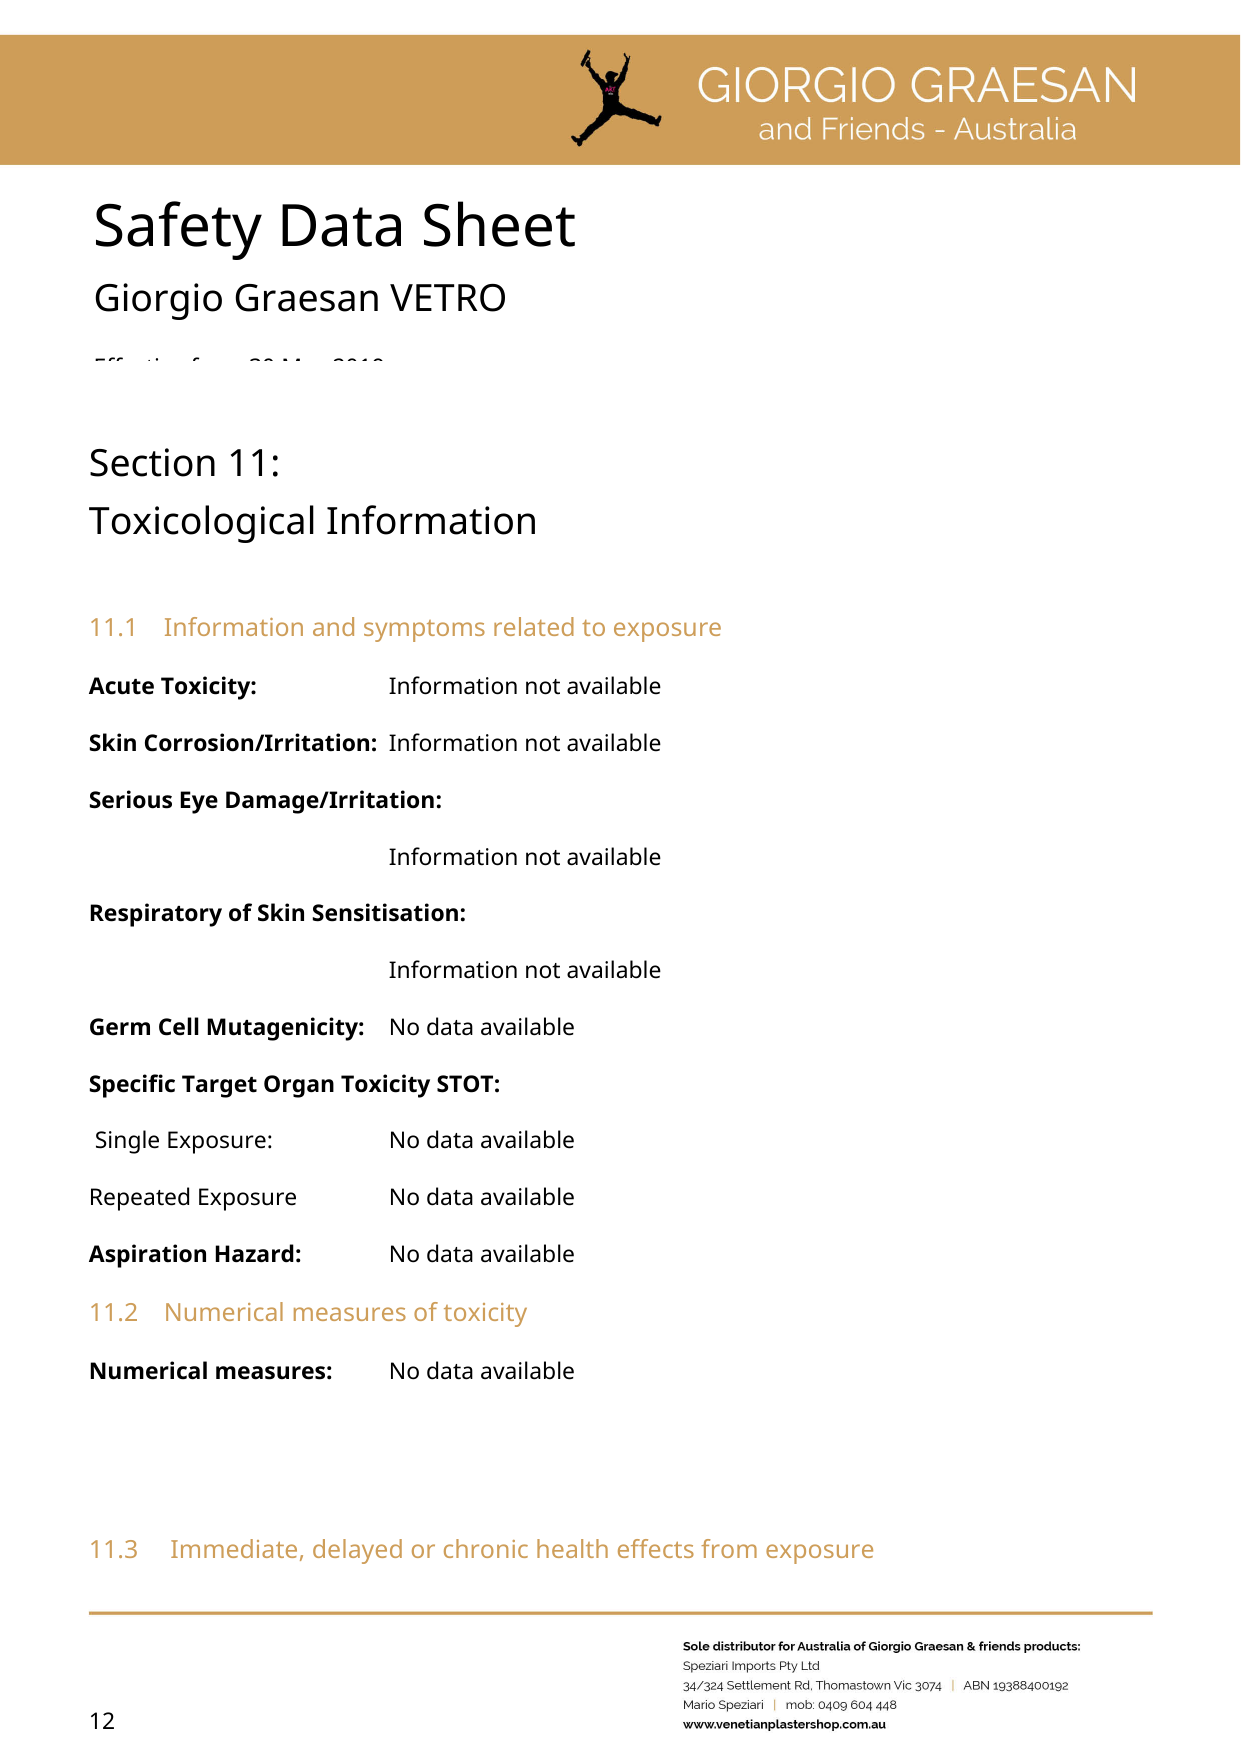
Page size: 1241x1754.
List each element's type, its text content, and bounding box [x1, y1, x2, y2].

text Aspiration Hazard: No data available [89, 1238, 1152, 1269]
text Acute Toxicity: Information not available [89, 670, 1152, 701]
text Serious Eye Damage/Irritation: [89, 784, 1152, 815]
text 11.1 Information and symptoms related to exposure [89, 610, 1152, 644]
text Germ Cell Mutagenicity: No data available [89, 1011, 1152, 1042]
text Skin Corrosion/Irritation: Information not available [89, 727, 1152, 758]
text 11.2 Numerical measures of toxicity [89, 1294, 1152, 1329]
text Information not available [314, 954, 1152, 985]
text 11.3 Immediate, delayed or chronic health effects from exposure [89, 1531, 1152, 1565]
text Single Exposure: No data available [89, 1124, 1152, 1156]
text Numerical measures: No data available [89, 1354, 1152, 1386]
subtitle Section 11: [89, 436, 1152, 487]
text Repeated Exposure No data available [89, 1181, 1152, 1212]
text Specific Target Organ Toxicity STOT: [89, 1067, 1152, 1099]
subtitle Toxicological Information [89, 495, 1152, 546]
text Respiratory of Skin Sensitisation: [89, 897, 1152, 928]
text Information not available [314, 840, 1152, 872]
picture [0, 0, 1241, 1754]
